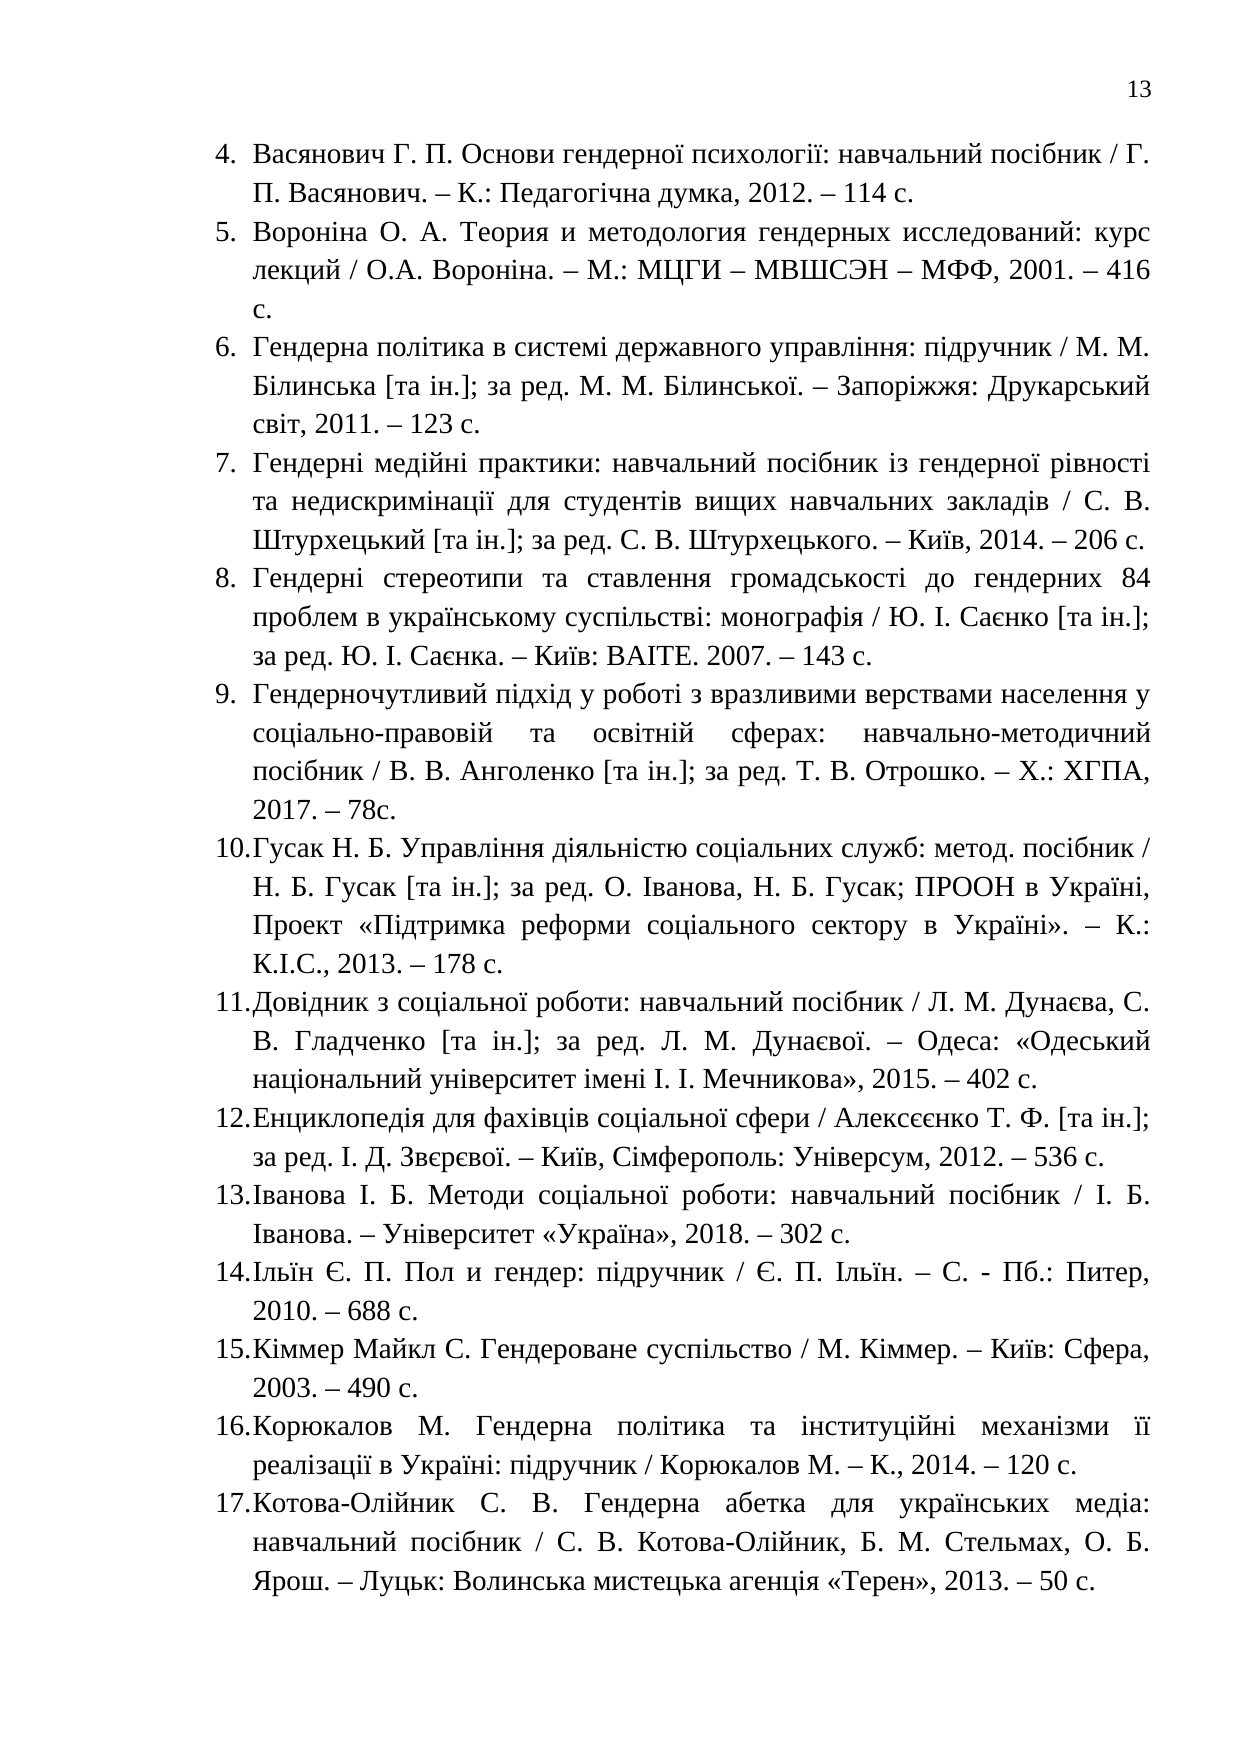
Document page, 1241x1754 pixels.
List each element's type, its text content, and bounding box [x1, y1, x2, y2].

list Кіммер Майкл С. Гендероване суспільство / М. Кіммер. – Київ: Сфера, 2003. – 490 с. [215, 1331, 1152, 1403]
list Гусак Н. Б. Управління діяльністю соціальних служб: метод. посібник / Н. Б. Гусак [та ін.]; за ред. О. Іванова, Н. Б. Гусак; ПРООН в Україні, Проект «Підтримка реформи соціального сектору в Україні». – К.: К.І.С., 2013. – 178 с. [215, 830, 1152, 979]
list Вороніна О. А. Теория и методология гендерных исследований: курс лекций / О.А. Вороніна. – М.: МЦГИ – МВШСЭН – МФФ, 2001. – 416 с. [215, 214, 1152, 324]
list Енциклопедія для фахівців соціальної сфери / Алексєєнко Т. Ф. [та ін.]; за ред. І. Д. Звєрєвої. – Київ, Сімферополь: Універсум, 2012. – 536 с. [215, 1100, 1152, 1172]
list Гендерночутливий підхід у роботі з вразливими верствами населення у соціально-правовій та освітній сферах: навчально-методичний посібник / В. В. Анголенко [та ін.]; за ред. Т. В. Отрошко. – Х.: ХГПА, 2017. – 78с. [215, 676, 1152, 825]
list Васянович Г. П. Основи гендерної психології: навчальний посібник / Г. П. Васянович. – К.: Педагогічна думка, 2012. – 114 с. [215, 137, 1152, 209]
list Котова-Олійник С. В. Гендерна абетка для українських медіа: навчальний посібник / С. В. Котова-Олійник, Б. М. Стельмах, О. Б. Ярош. – Луцьк: Волинська мистецька агенція «Терен», 2013. – 50 с. [215, 1486, 1152, 1596]
list Іванова І. Б. Методи соціальної роботи: навчальний посібник / І. Б. Іванова. – Університет «Україна», 2018. – 302 с. [215, 1177, 1152, 1249]
list Гендерні медійні практики: навчальний посібник із гендерної рівності та недискримінації для студентів вищих навчальних закладів / С. В. Штурхецький [та ін.]; за ред. С. В. Штурхецького. – Київ, 2014. – 206 с. [215, 445, 1152, 556]
list Корюкалов М. Гендерна політика та інституційні механізми її реалізації в Україні: підручник / Корюкалов М. – К., 2014. – 120 с. [215, 1408, 1152, 1481]
list Довідник з соціальної роботи: навчальний посібник / Л. М. Дунаєва, С. В. Гладченко [та ін.]; за ред. Л. М. Дунаєвої. – Одеса: «Одеський національний університет імені І. І. Мечникова», 2015. – 402 с. [215, 984, 1152, 1095]
list Ільїн Є. П. Пол и гендер: підручник / Є. П. Ільїн. – С. - Пб.: Питер, 2010. – 688 с. [215, 1254, 1152, 1326]
list Гендерні стереотипи та ставлення громадськості до гендерних 84 проблем в українському суспільстві: монографія / Ю. І. Саєнко [та ін.]; за ред. Ю. І. Саєнка. – Київ: BAITE. 2007. – 143 с. [215, 561, 1152, 671]
list Гендерна політика в системі державного управління: підручник / М. М. Білинська [та ін.]; за ред. М. М. Білинської. – Запоріжжя: Друкарський світ, 2011. – 123 с. [215, 329, 1152, 440]
